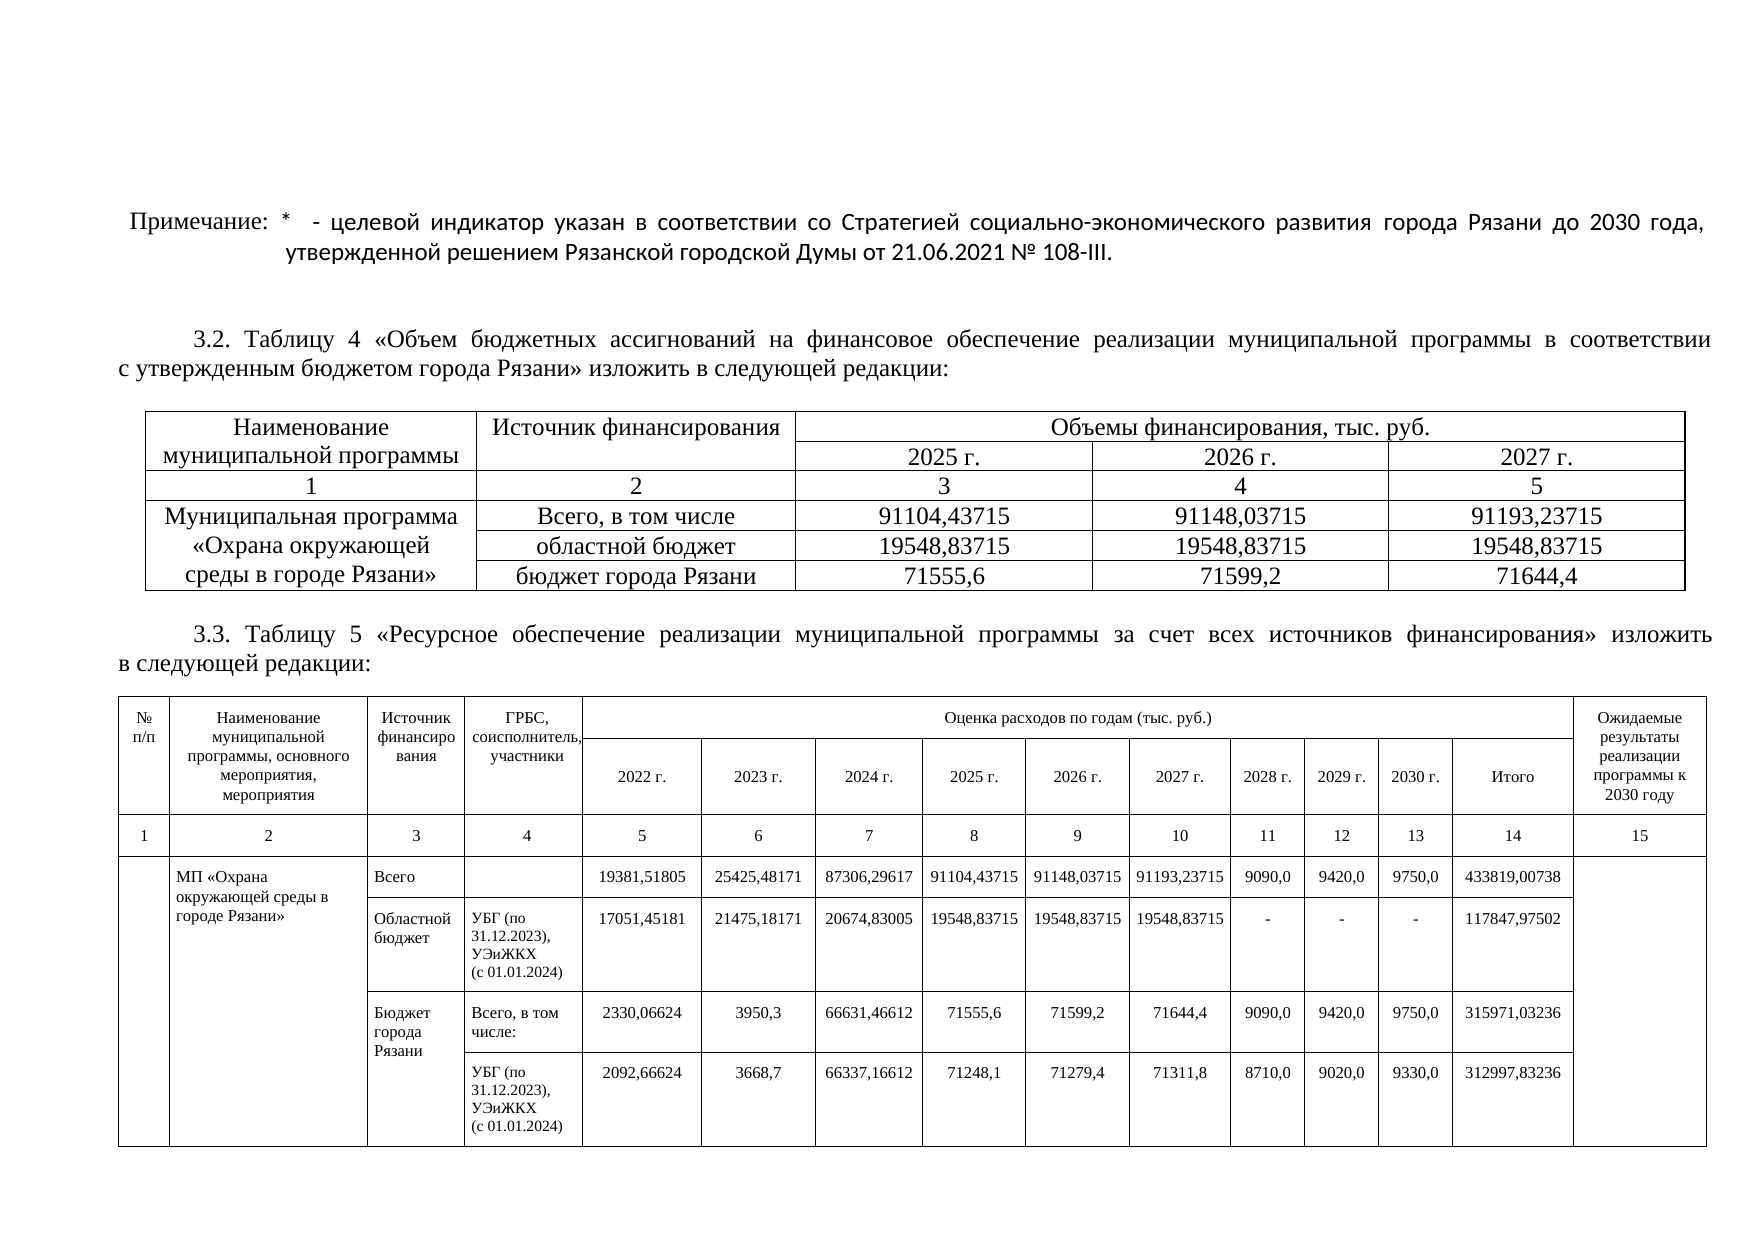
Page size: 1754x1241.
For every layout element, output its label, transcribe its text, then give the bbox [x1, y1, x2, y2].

table_header Источник финансирования [477, 412, 795, 470]
table_cell 25425,48171 [702, 857, 815, 897]
table_cell 11 [1231, 815, 1304, 856]
table_cell 19548,83715 [1093, 531, 1388, 560]
table_cell 2030 г. [1379, 739, 1452, 814]
table_cell 17051,45181 [583, 898, 701, 991]
table_cell [1574, 857, 1706, 1146]
table_cell 9090,0 [1231, 857, 1304, 897]
table_cell бюджет города Рязани [477, 561, 795, 589]
table_cell 9420,0 [1305, 992, 1378, 1052]
table_cell 9750,0 [1379, 857, 1452, 897]
table_cell Бюджет города Рязани [368, 992, 464, 1146]
table_cell 2330,06624 [583, 992, 701, 1052]
table_header Ожидаемые результаты реализации программы к 2030 году [1574, 697, 1706, 814]
table_cell МП «Охрана окружающей среды в городе Рязани» [170, 857, 367, 1146]
table_header Источник финансирования [368, 697, 464, 814]
table_cell [465, 857, 582, 897]
table_cell Всего, в том числе [477, 501, 795, 530]
table_cell 3668,7 [702, 1053, 815, 1146]
table_cell 2092,66624 [583, 1053, 701, 1146]
table_cell 91104,43715 [796, 501, 1092, 530]
table_cell 71311,8 [1130, 1053, 1230, 1146]
table_cell 71599,2 [1093, 561, 1388, 589]
table_cell 4 [465, 815, 582, 856]
table_cell 91193,23715 [1130, 857, 1230, 897]
table_cell - [1231, 898, 1304, 991]
table_cell Областной бюджет [368, 898, 464, 991]
table_cell 3 [368, 815, 464, 856]
table_header Оценка расходов по годам (тыс. руб.) [583, 697, 1573, 737]
table_cell 9420,0 [1305, 857, 1378, 897]
table_cell 8710,0 [1231, 1053, 1304, 1146]
table_cell 5 [583, 815, 701, 856]
table_cell 15 [1574, 815, 1706, 856]
table_cell Итого [1453, 739, 1573, 814]
table_cell 2022 г. [583, 739, 701, 814]
table_cell 8 [923, 815, 1025, 856]
table_cell 91148,03715 [1026, 857, 1129, 897]
table_cell 19548,83715 [1130, 898, 1230, 991]
table_cell Муниципальная программа «Охрана окружающей среды в городе Рязани» [146, 501, 476, 589]
table_cell Всего, в том числе: [465, 992, 582, 1052]
table_cell 2025 г. [923, 739, 1025, 814]
table_header Примечание: [118, 206, 280, 296]
table_cell - [1305, 898, 1378, 991]
table_cell 1 [119, 815, 169, 856]
table_cell Всего [368, 857, 464, 897]
table_cell 19548,83715 [796, 531, 1092, 560]
table_header * - целевой индикатор указан в соответствии со Стратегией социально-экономического развития города Рязани до 2030 года, утвержденной решением Рязанской городской Думы от 21.06.2021 № 108-III. [280, 206, 1710, 296]
table_cell 87306,29617 [816, 857, 922, 897]
table_cell [119, 857, 169, 1146]
table_cell 3950,3 [702, 992, 815, 1052]
table_cell 1 [146, 471, 476, 500]
table_cell 71248,1 [923, 1053, 1025, 1146]
table_cell 2024 г. [816, 739, 922, 814]
table_cell 9 [1026, 815, 1129, 856]
table_cell 7 [816, 815, 922, 856]
table_cell 9330,0 [1379, 1053, 1452, 1146]
table_cell 2027 г. [1130, 739, 1230, 814]
table_cell УБГ (по 31.12.2023), УЭиЖКХ (с 01.01.2024) [465, 898, 582, 991]
table_cell 9090,0 [1231, 992, 1304, 1052]
table_cell 19381,51805 [583, 857, 701, 897]
table_cell 4 [1093, 471, 1388, 500]
table_cell 12 [1305, 815, 1378, 856]
table_cell 71644,4 [1389, 561, 1684, 589]
table_header № п/п [119, 697, 169, 814]
table_cell 66631,46612 [816, 992, 922, 1052]
table_header Наименование муниципальной программы, основного мероприятия, мероприятия [170, 697, 367, 814]
table_cell 9750,0 [1379, 992, 1452, 1052]
table_cell 2026 г. [1093, 442, 1388, 470]
table_header Объемы финансирования, тыс. руб. [796, 412, 1684, 441]
table_cell 91104,43715 [923, 857, 1025, 897]
table_cell 2023 г. [702, 739, 815, 814]
table_cell 91193,23715 [1389, 501, 1684, 530]
table_cell 71555,6 [796, 561, 1092, 589]
table_cell 71279,4 [1026, 1053, 1129, 1146]
table_cell 9020,0 [1305, 1053, 1378, 1146]
table_cell 2026 г. [1026, 739, 1129, 814]
table_cell УБГ (по 31.12.2023), УЭиЖКХ (с 01.01.2024) [465, 1053, 582, 1146]
table_cell 71644,4 [1130, 992, 1230, 1052]
table_cell 19548,83715 [1026, 898, 1129, 991]
table_cell областной бюджет [477, 531, 795, 560]
table_cell 3 [796, 471, 1092, 500]
table_cell 91148,03715 [1093, 501, 1388, 530]
table_cell 21475,18171 [702, 898, 815, 991]
table_cell 312997,83236 [1453, 1053, 1573, 1146]
table_cell 14 [1453, 815, 1573, 856]
table_cell 2027 г. [1389, 442, 1684, 470]
table_cell 19548,83715 [923, 898, 1025, 991]
table_cell - [1379, 898, 1452, 991]
table_cell 2 [170, 815, 367, 856]
table_cell 10 [1130, 815, 1230, 856]
table_cell 2 [477, 471, 795, 500]
table_cell 433819,00738 [1453, 857, 1573, 897]
table_cell 6 [702, 815, 815, 856]
table_cell 315971,03236 [1453, 992, 1573, 1052]
table_cell 71555,6 [923, 992, 1025, 1052]
table_cell 66337,16612 [816, 1053, 922, 1146]
table_header Наименование муниципальной программы [146, 412, 476, 470]
table_cell 2025 г. [796, 442, 1092, 470]
table_cell 13 [1379, 815, 1452, 856]
table_cell 2028 г. [1231, 739, 1304, 814]
table_header ГРБС, соисполнитель, участники [465, 697, 582, 814]
table_cell 20674,83005 [816, 898, 922, 991]
table_cell 2029 г. [1305, 739, 1378, 814]
table_cell 5 [1389, 471, 1684, 500]
text 3.2. Таблицу 4 «Объем бюджетных ассигнований на финансовое обеспечение реализации муниципальной программы в соответствии с утвержденным бюджетом города Рязани» изложить в следующей редакции: [118, 324, 1713, 382]
text 3.3. Таблицу 5 «Ресурсное обеспечение реализации муниципальной программы за счет всех источников финансирования» изложить в следующей редакции: [118, 619, 1713, 677]
table_cell 19548,83715 [1389, 531, 1684, 560]
table_cell 71599,2 [1026, 992, 1129, 1052]
table_cell 117847,97502 [1453, 898, 1573, 991]
